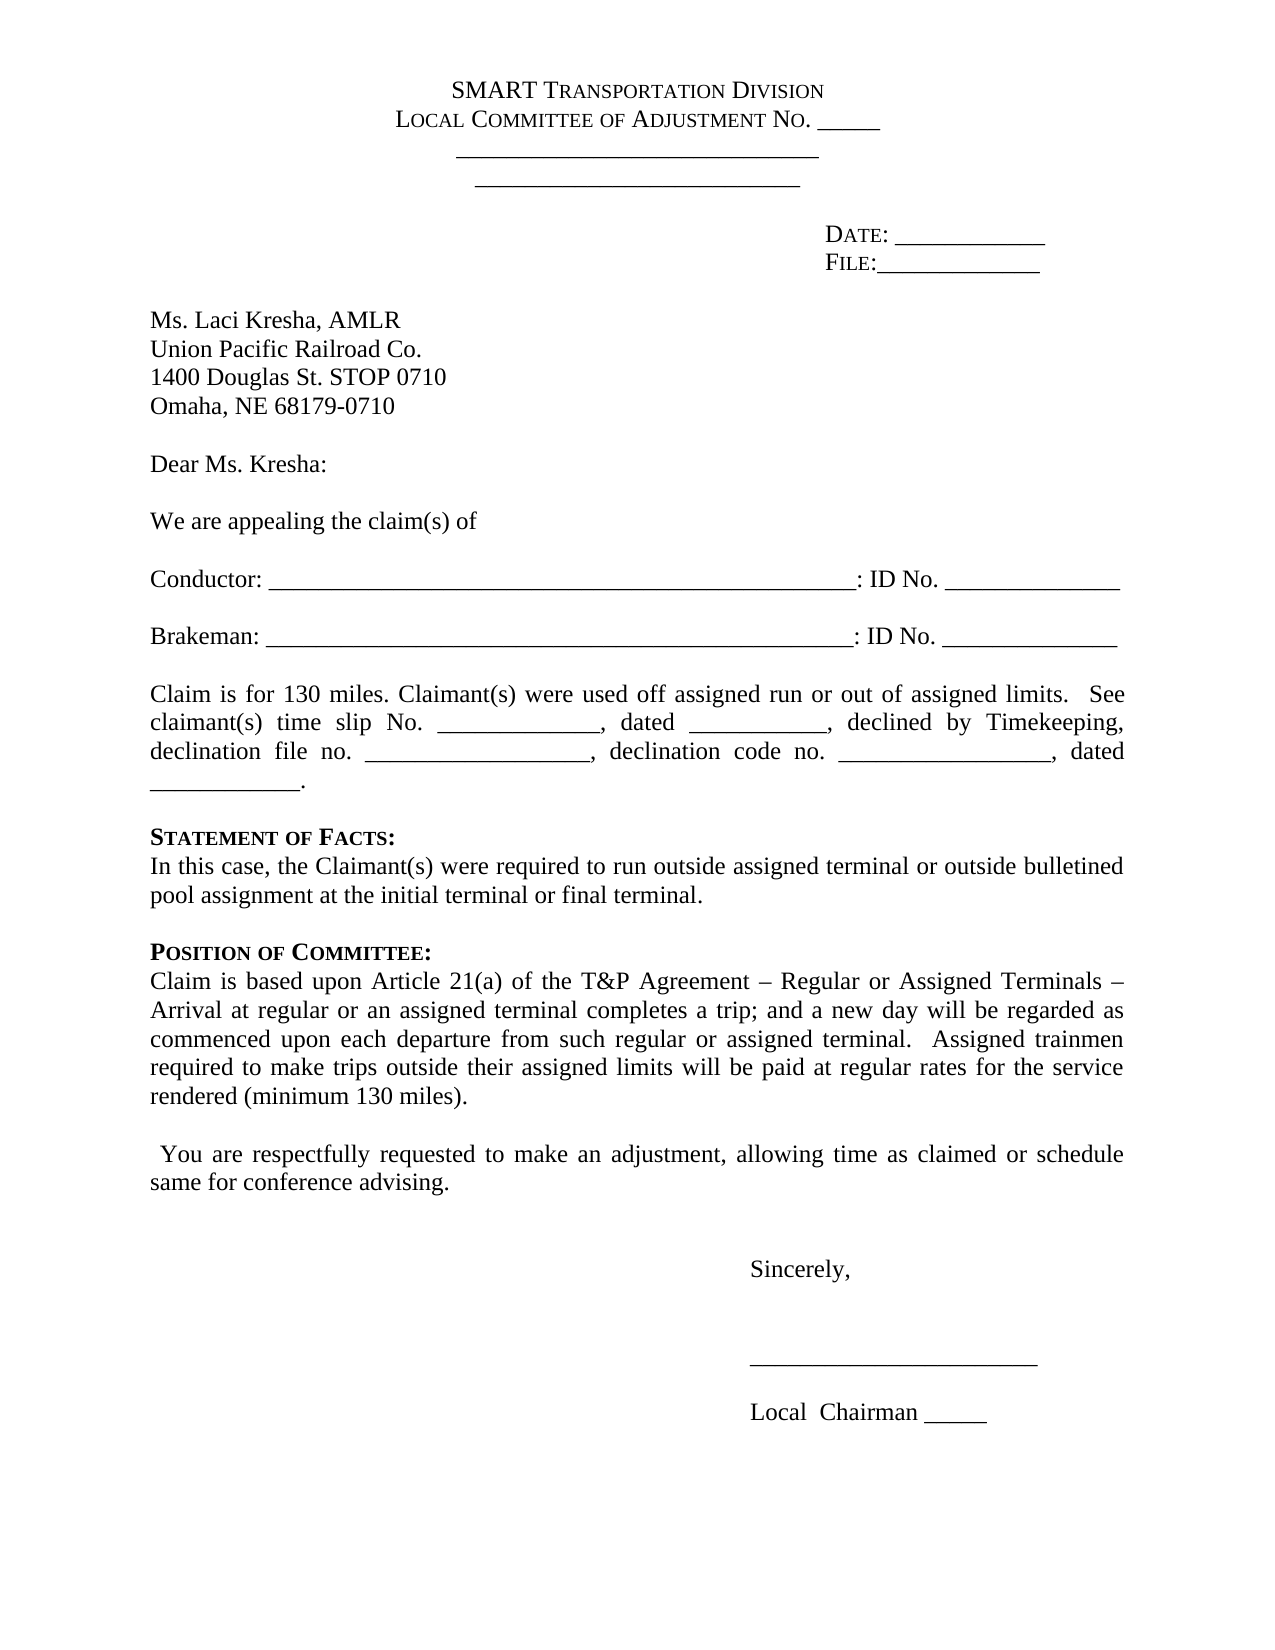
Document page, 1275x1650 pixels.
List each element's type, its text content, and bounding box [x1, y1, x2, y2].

text Claim is based upon Article 21(a) of the T&P Agreement – Regular or Assigned Terminals – Arrival at regular or an assigned terminal completes a trip; and a new day will be regarded as commenced upon each departure from such regular or assigned terminal. Assigned trainmen required to make trips outside their assigned limits will be paid at regular rates for the service rendered (minimum 130 miles). [150, 966, 1125, 1110]
text Date: ____________ [750, 219, 1125, 247]
text Sincerely, [150, 1254, 1125, 1282]
text We are appealing the claim(s) of [150, 506, 1125, 535]
text Position of Committee: [150, 937, 1125, 966]
text _____________________________ [150, 132, 1125, 161]
text _______________________ [150, 1340, 1125, 1369]
text Conductor: _______________________________________________: ID No. ______________ [150, 564, 1125, 592]
text Ms. Laci Kresha, AMLR [150, 305, 1125, 334]
text You are respectfully requested to make an adjustment, allowing time as claimed or schedule same for conference advising. [150, 1139, 1125, 1196]
text In this case, the Claimant(s) were required to run outside assigned terminal or outside bulletined pool assignment at the initial terminal or final terminal. [150, 851, 1125, 909]
text __________________________ [150, 161, 1125, 190]
text Local Committee of Adjustment No. _____ [150, 104, 1125, 132]
text File:_____________ [750, 247, 1125, 276]
text SMART Transportation Division [150, 75, 1125, 104]
text Dear Ms. Kresha: [150, 449, 1125, 477]
text Union Pacific Railroad Co. [150, 334, 1125, 362]
text Claim is for 130 miles. Claimant(s) were used off assigned run or out of assigned limits. See claimant(s) time slip No. _____________, dated ___________, declined by Timekeeping, declination file no. __________________, declination code no. _________________, dated ____________. [150, 679, 1125, 794]
text Statement of Facts: [150, 822, 1125, 851]
text Local Chairman _____ [150, 1397, 1125, 1426]
text Brakeman: _______________________________________________: ID No. ______________ [150, 621, 1125, 650]
text STOP 0710 [150, 362, 1125, 391]
